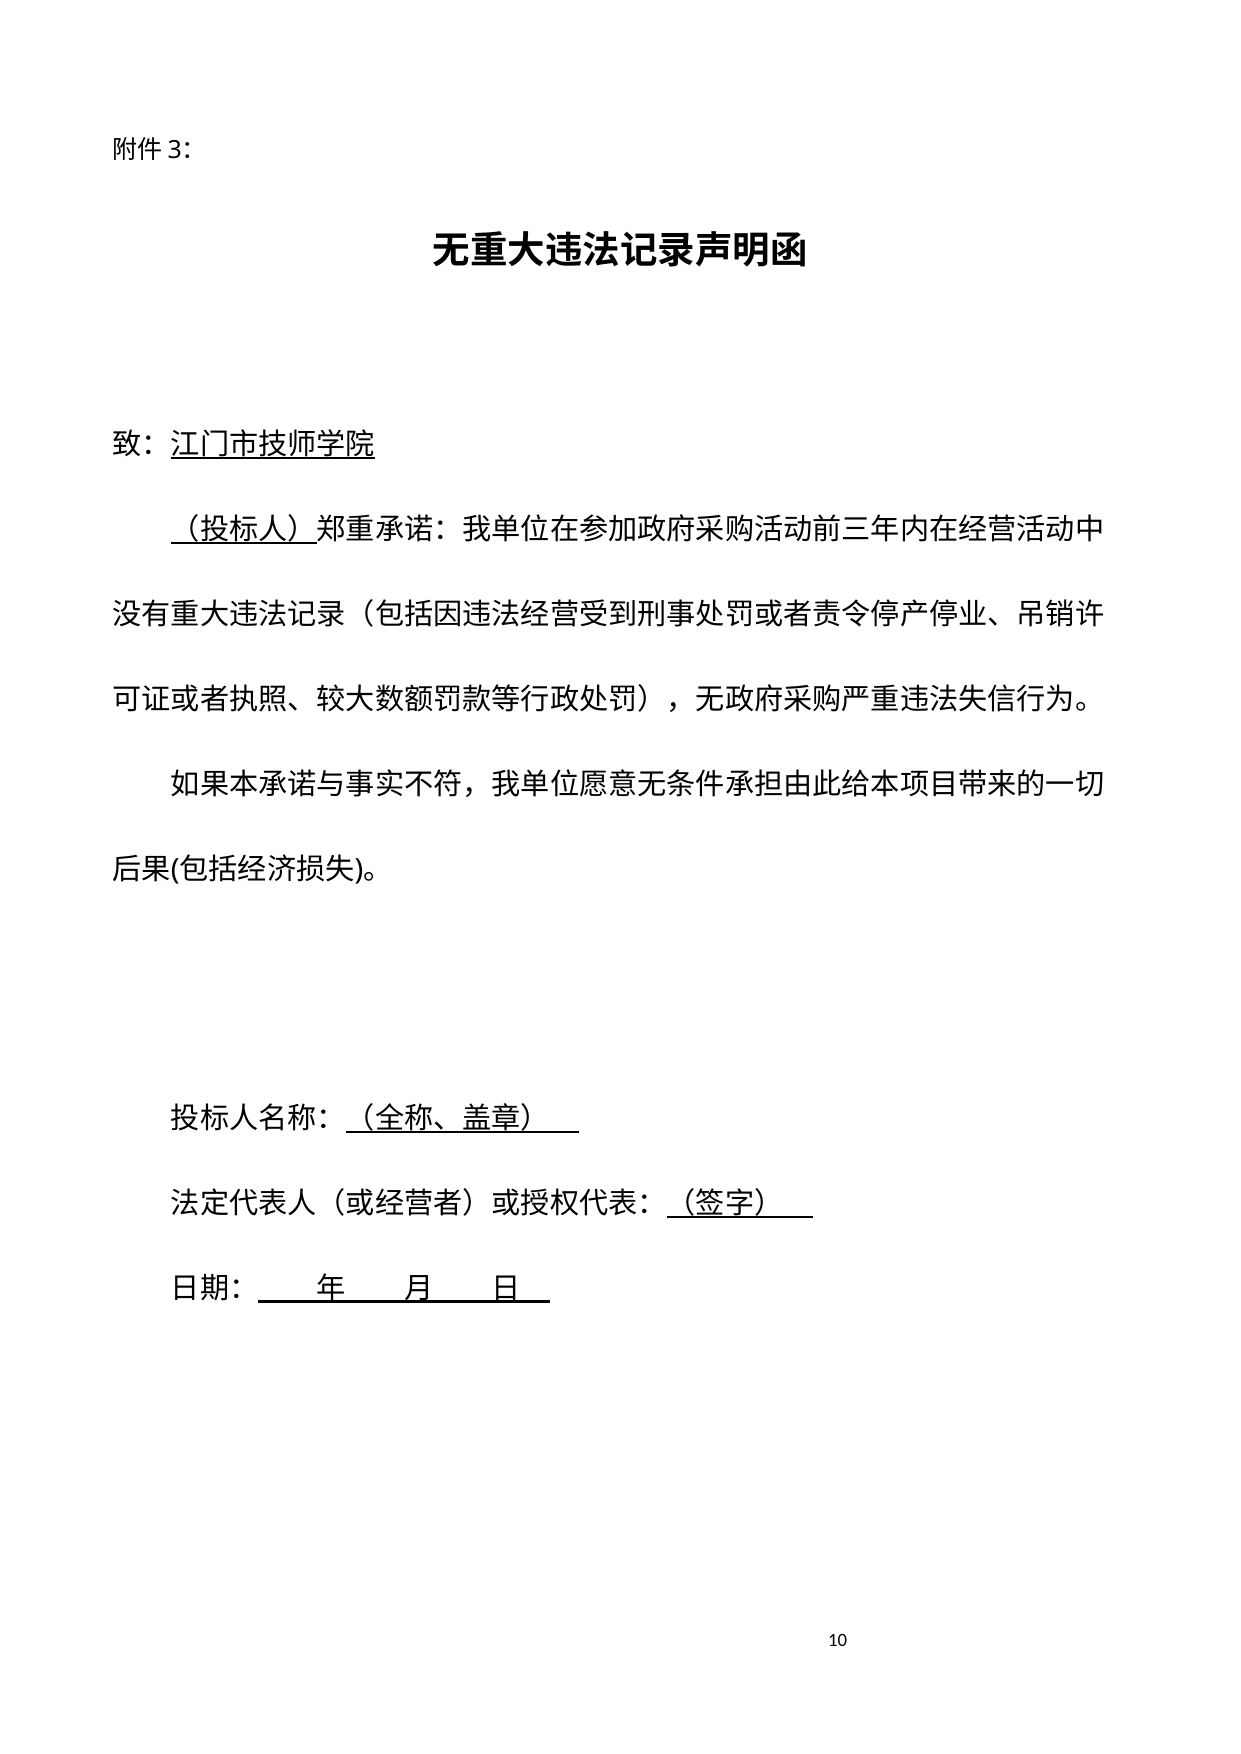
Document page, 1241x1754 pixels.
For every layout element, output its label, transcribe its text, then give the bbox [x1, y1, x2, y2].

text 无重大违法记录声明函 [112, 205, 1128, 290]
text 日期： 年 月 日 [112, 1264, 1128, 1307]
text 附件3： [112, 126, 1128, 169]
text 法定代表人（或经营者）或授权代表：（签字） [112, 1179, 1128, 1222]
text 投标人名称：（全称、盖章） [112, 1094, 1128, 1137]
text 致：江门市技师学院 [112, 421, 1128, 463]
text 如果本承诺与事实不符，我单位愿意无条件承担由此给本项目带来的一切后果(包括经济损失)。 [112, 760, 1128, 888]
text （投标人）郑重承诺：我单位在参加政府采购活动前三年内在经营活动中没有重大违法记录（包括因违法经营受到刑事处罚或者责令停产停业、吊销许可证或者执照、较大数额罚款等行政处罚），无政府采购严重违法失信行为。 [112, 506, 1128, 718]
